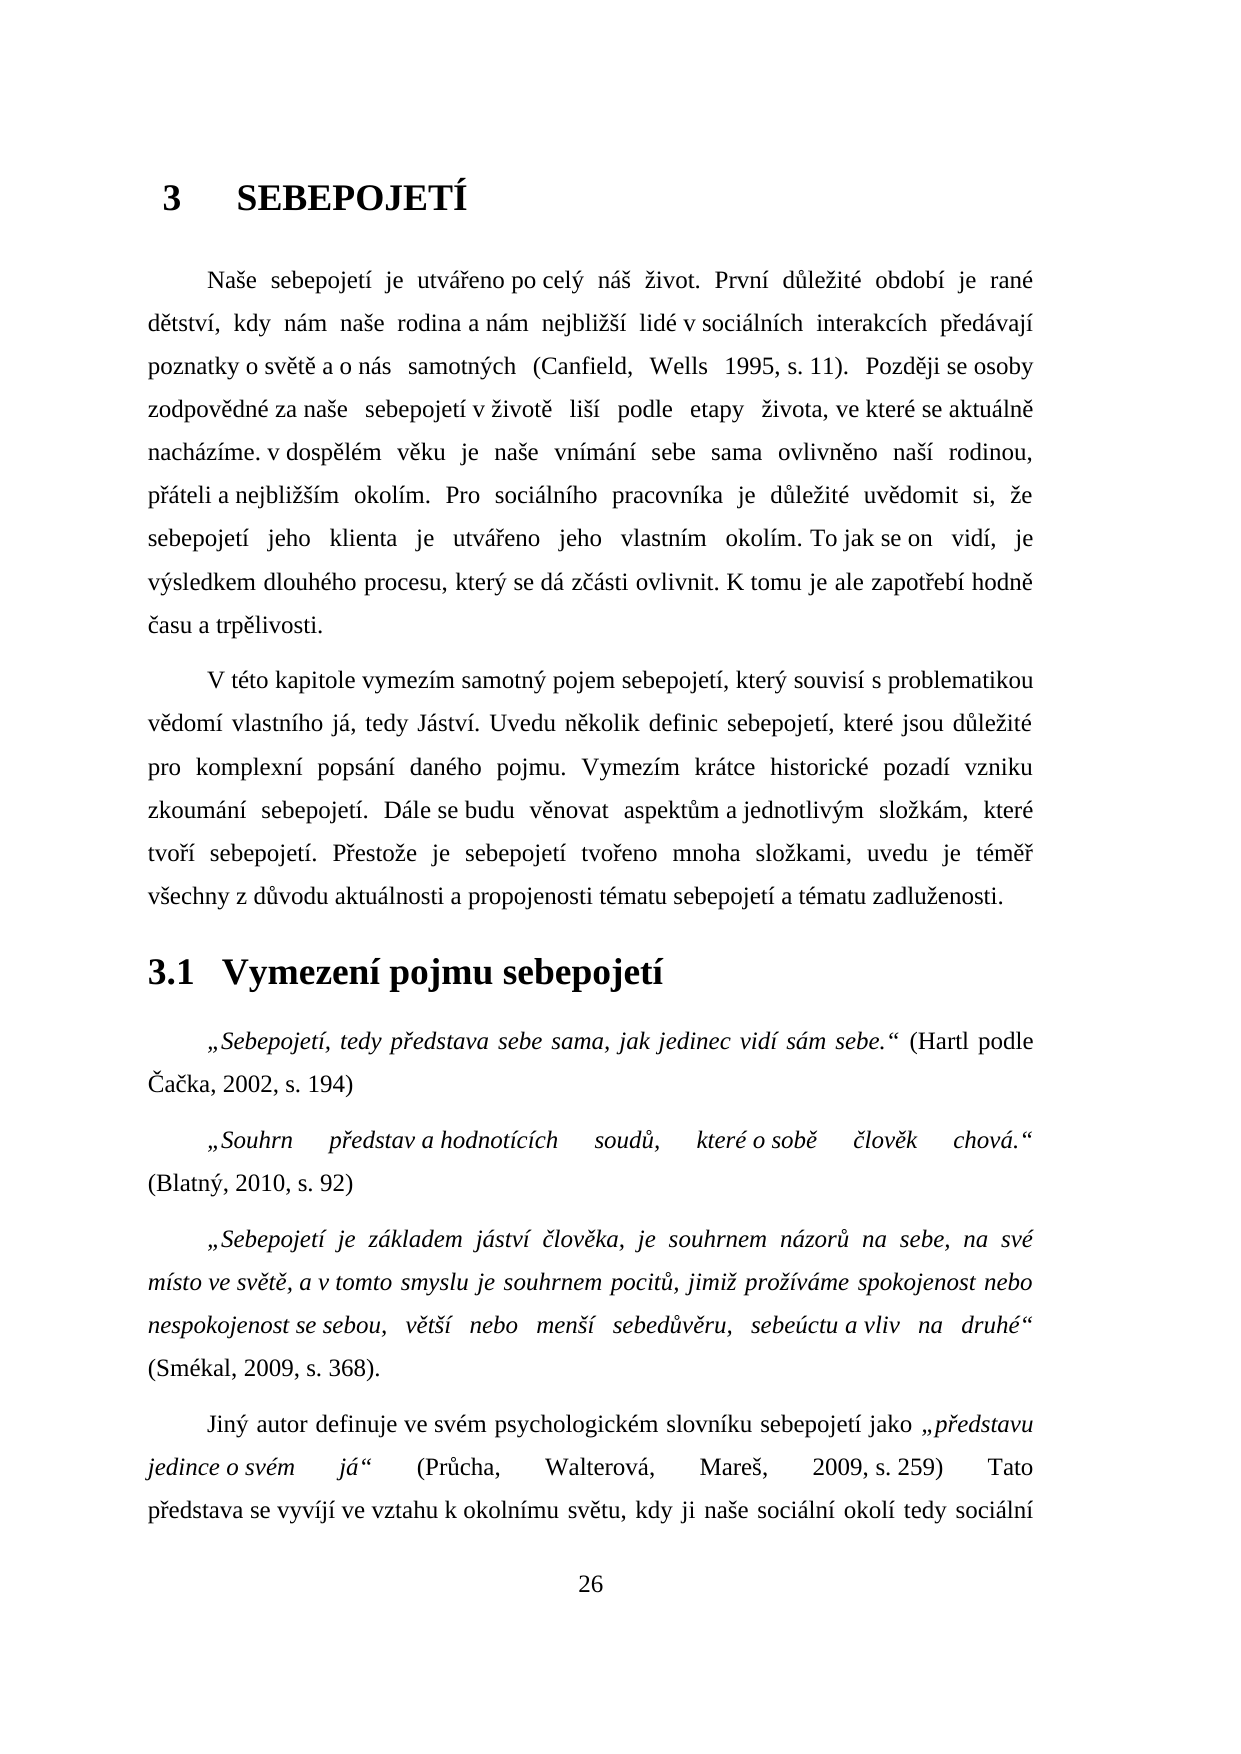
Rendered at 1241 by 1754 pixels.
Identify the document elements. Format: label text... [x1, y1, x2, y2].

text „Sebepojetí je základem jáství člověka, je souhrnem názorů na sebe, na své místo ve světě, a v tomto smyslu je souhrnem pocitů, jimiž prožíváme spokojenost nebo nespokojenost se sebou, větší nebo menší sebedůvěru, sebeúctu a vliv na druhé“ (Smékal, 2009, s. 368). [148, 1224, 1033, 1382]
subtitle SEBEPOJETÍ [162, 175, 1033, 218]
text „Sebepojetí, tedy představa sebe sama, jak jedinec vidí sám sebe.“ (Hartl podle Čačka, 2002, s. 194) [148, 1026, 1033, 1098]
subtitle Vymezení pojmu sebepojetí [148, 949, 1033, 992]
text V této kapitole vymezím samotný pojem sebepojetí, který souvisí s problematikou vědomí vlastního já, tedy Jáství. Uvedu několik definic sebepojetí, které jsou důležité pro komplexní popsání daného pojmu. Vymezím krátce historické pozadí vzniku zkoumání sebepojetí. Dále se budu věnovat aspektům a jednotlivým složkám, které tvoří sebepojetí. Přestože je sebepojetí tvořeno mnoha složkami, uvedu je téměř všechny z důvodu aktuálnosti a propojenosti tématu sebepojetí a tématu zadluženosti. [148, 665, 1033, 910]
text Naše sebepojetí je utvářeno po celý náš život. První důležité období je rané dětství, kdy nám naše rodina a nám nejbližší lidé v sociálních interakcích předávají poznatky o světě a o nás samotných (Canfield, Wells 1995, s. 11). Později se osoby zodpovědné za naše sebepojetí v životě liší podle etapy života, ve které se aktuálně nacházíme. v dospělém věku je naše vnímání sebe sama ovlivněno naší rodinou, přáteli a nejbližším okolím. Pro sociálního pracovníka je důležité uvědomit si, že sebepojetí jeho klienta je utvářeno jeho vlastním okolím. To jak se on vidí, je výsledkem dlouhého procesu, který se dá zčásti ovlivnit. K tomu je ale zapotřebí hodně času a trpělivosti. [148, 265, 1033, 638]
text „Souhrn představ a hodnotících soudů, které o sobě člověk chová.“ (Blatný, 2010, s. 92) [148, 1125, 1033, 1197]
